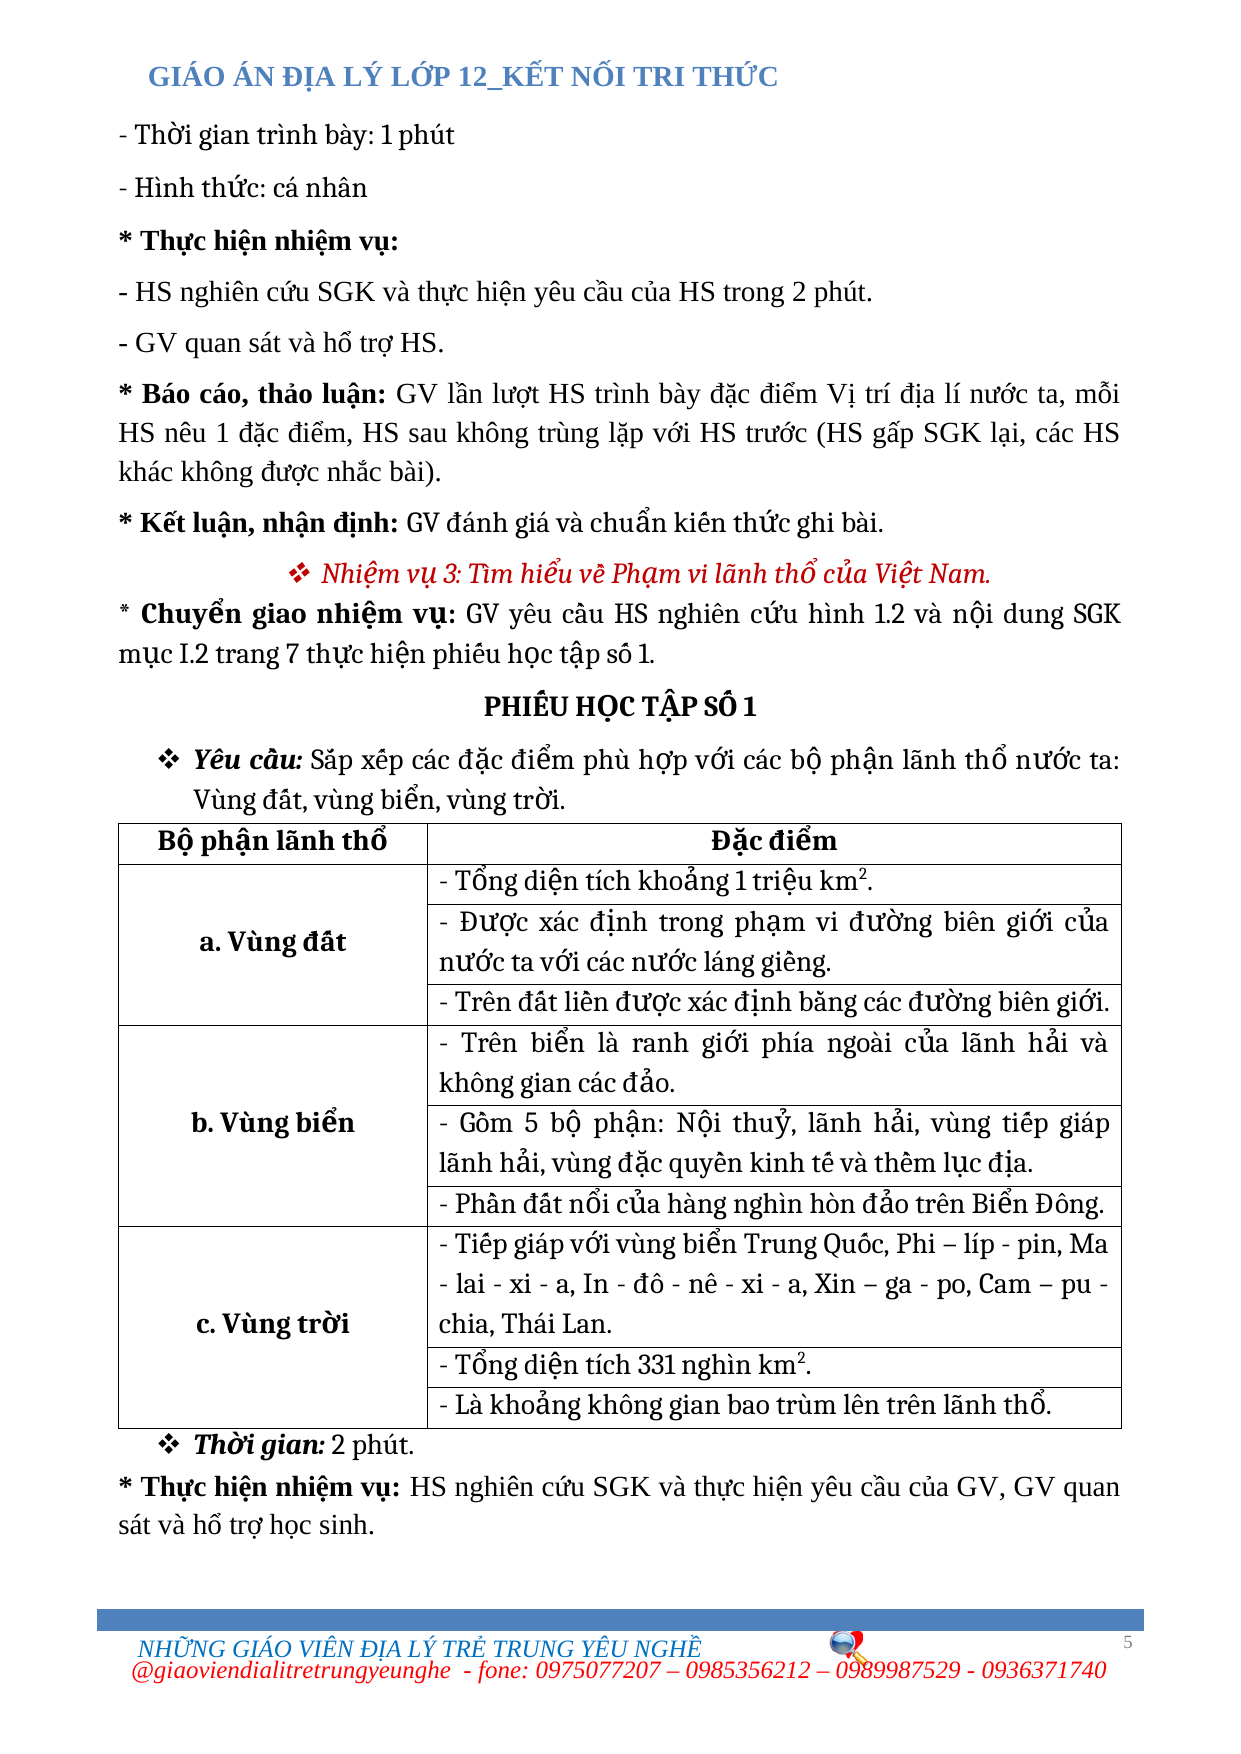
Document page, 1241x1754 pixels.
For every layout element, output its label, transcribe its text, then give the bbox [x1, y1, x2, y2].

table_cell - Trên đất liền được xác định bằng các đường biên giới. [428, 985, 1121, 1025]
table_cell - Tổng diện tích khoảng 1 triệu km2. [428, 865, 1121, 904]
text PHIẾU HỌC TẬP SỐ 1 [118, 690, 1122, 724]
table_cell - Là khoảng không gian bao trùm lên trên lãnh thổ. [428, 1388, 1121, 1427]
table_cell - Trên biển là ranh giới phía ngoài của lãnh hải và không gian các đảo. [428, 1026, 1121, 1105]
table_cell - Được xác định trong phạm vi đường biên giới của nước ta với các nước láng giềng. [428, 905, 1121, 984]
text * Thực hiện nhiệm vụ: [118, 223, 1122, 257]
table_cell - Gồm 5 bộ phận: Nội thuỷ, lãnh hải, vùng tiếp giáp lãnh hải, vùng đặc quyền kinh tế và thềm lục địa. [428, 1106, 1121, 1186]
text * Báo cáo, thảo luận: GV lần lượt HS trình bày đặc điểm Vị trí địa lí nước ta, mỗi HS nêu 1 đặc điểm, HS sau không trùng lặp với HS trước (HS gấp SGK lại, các HS khác không được nhắc bài). [118, 377, 1122, 487]
text - Thời gian trình bày: 1 phút [118, 118, 1122, 152]
table_cell c. Vùng trời [119, 1227, 427, 1427]
table_cell - Phần đất nổi của hàng nghìn hòn đảo trên Biển Đông. [428, 1187, 1121, 1226]
table_cell b. Vùng biển [119, 1026, 427, 1226]
list Thời gian: 2 phút. [156, 1429, 1122, 1462]
table_header Bộ phận lãnh thổ [119, 824, 427, 863]
picture [829, 1631, 869, 1667]
text - HS nghiên cứu SGK và thực hiện yêu cầu của HS trong 2 phút. [118, 274, 1122, 308]
text - Hình thức: cá nhân [118, 171, 1122, 204]
text - GV quan sát và hổ trợ HS. [118, 326, 1122, 359]
table_cell - Tổng diện tích 331 nghìn km2. [428, 1348, 1121, 1387]
table_cell a. Vùng đất [119, 865, 427, 1025]
list Nhiệm vụ 3: Tìm hiểu về Phạm vi lãnh thổ của Việt Nam. [156, 557, 1122, 591]
table_cell - Tiếp giáp với vùng biển Trung Quốc, Phi – líp - pin, Ma - lai - xi - a, In - đô - nê - xi - a, Xin – ga - po, Cam – pu - chia, Thái Lan. [428, 1227, 1121, 1347]
text * Chuyển giao nhiệm vụ: GV yêu cầu HS nghiên cứu hình 1.2 và nội dung SGK mục I.2 trang 7 thực hiện phiếu học tập số 1. [118, 597, 1122, 671]
table_header Đặc điểm [428, 824, 1121, 863]
list Yêu cầu: Sắp xếp các đặc điểm phù hợp với các bộ phận lãnh thổ nước ta: Vùng đất, vùng biển, vùng trời. [156, 743, 1122, 817]
text * Kết luận, nhận định: GV đánh giá và chuẩn kiến thức ghi bài. [118, 505, 1122, 539]
text * Thực hiện nhiệm vụ: HS nghiên cứu SGK và thực hiện yêu cầu của GV, GV quan sát và hổ trợ học sinh. [118, 1469, 1122, 1541]
